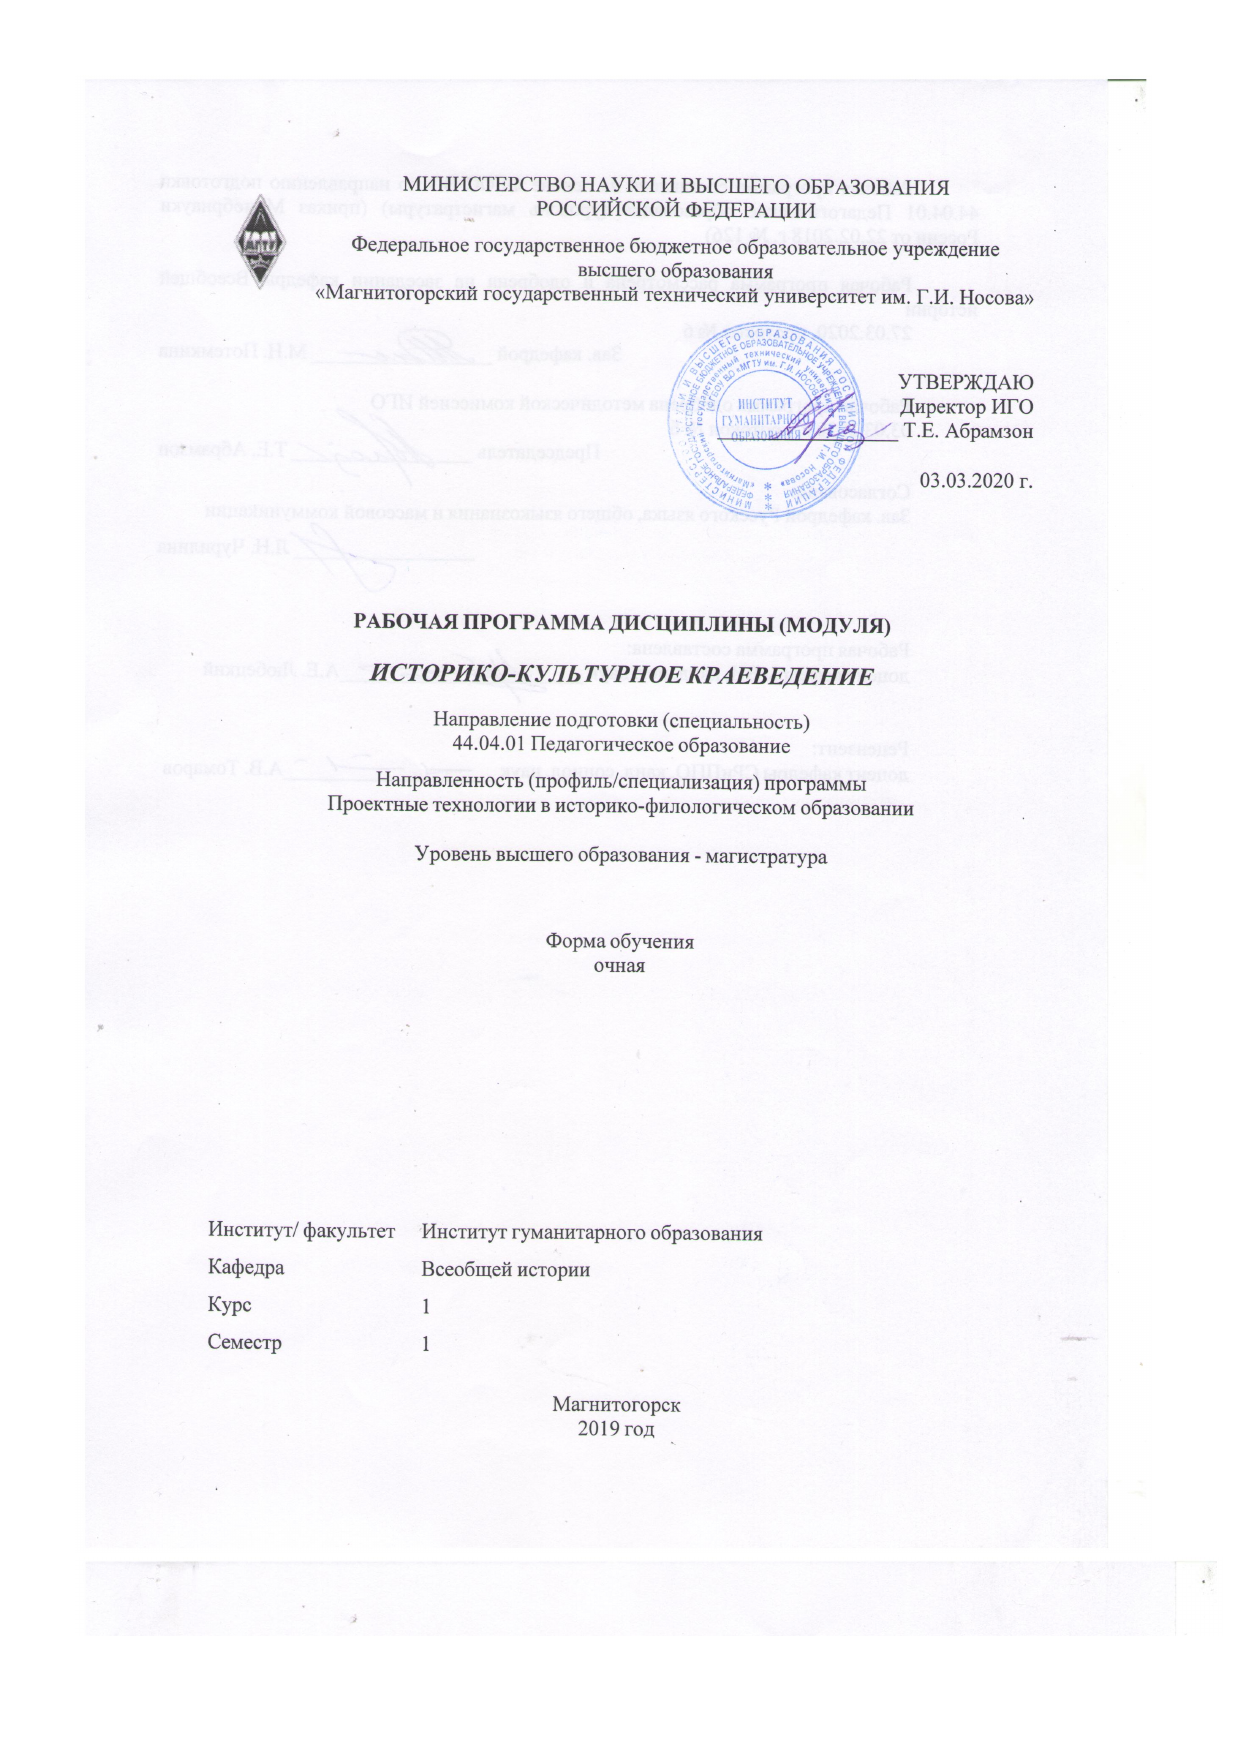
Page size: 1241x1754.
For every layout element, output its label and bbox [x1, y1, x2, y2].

picture [75, 75, 1152, 1553]
picture [75, 1557, 1223, 1636]
